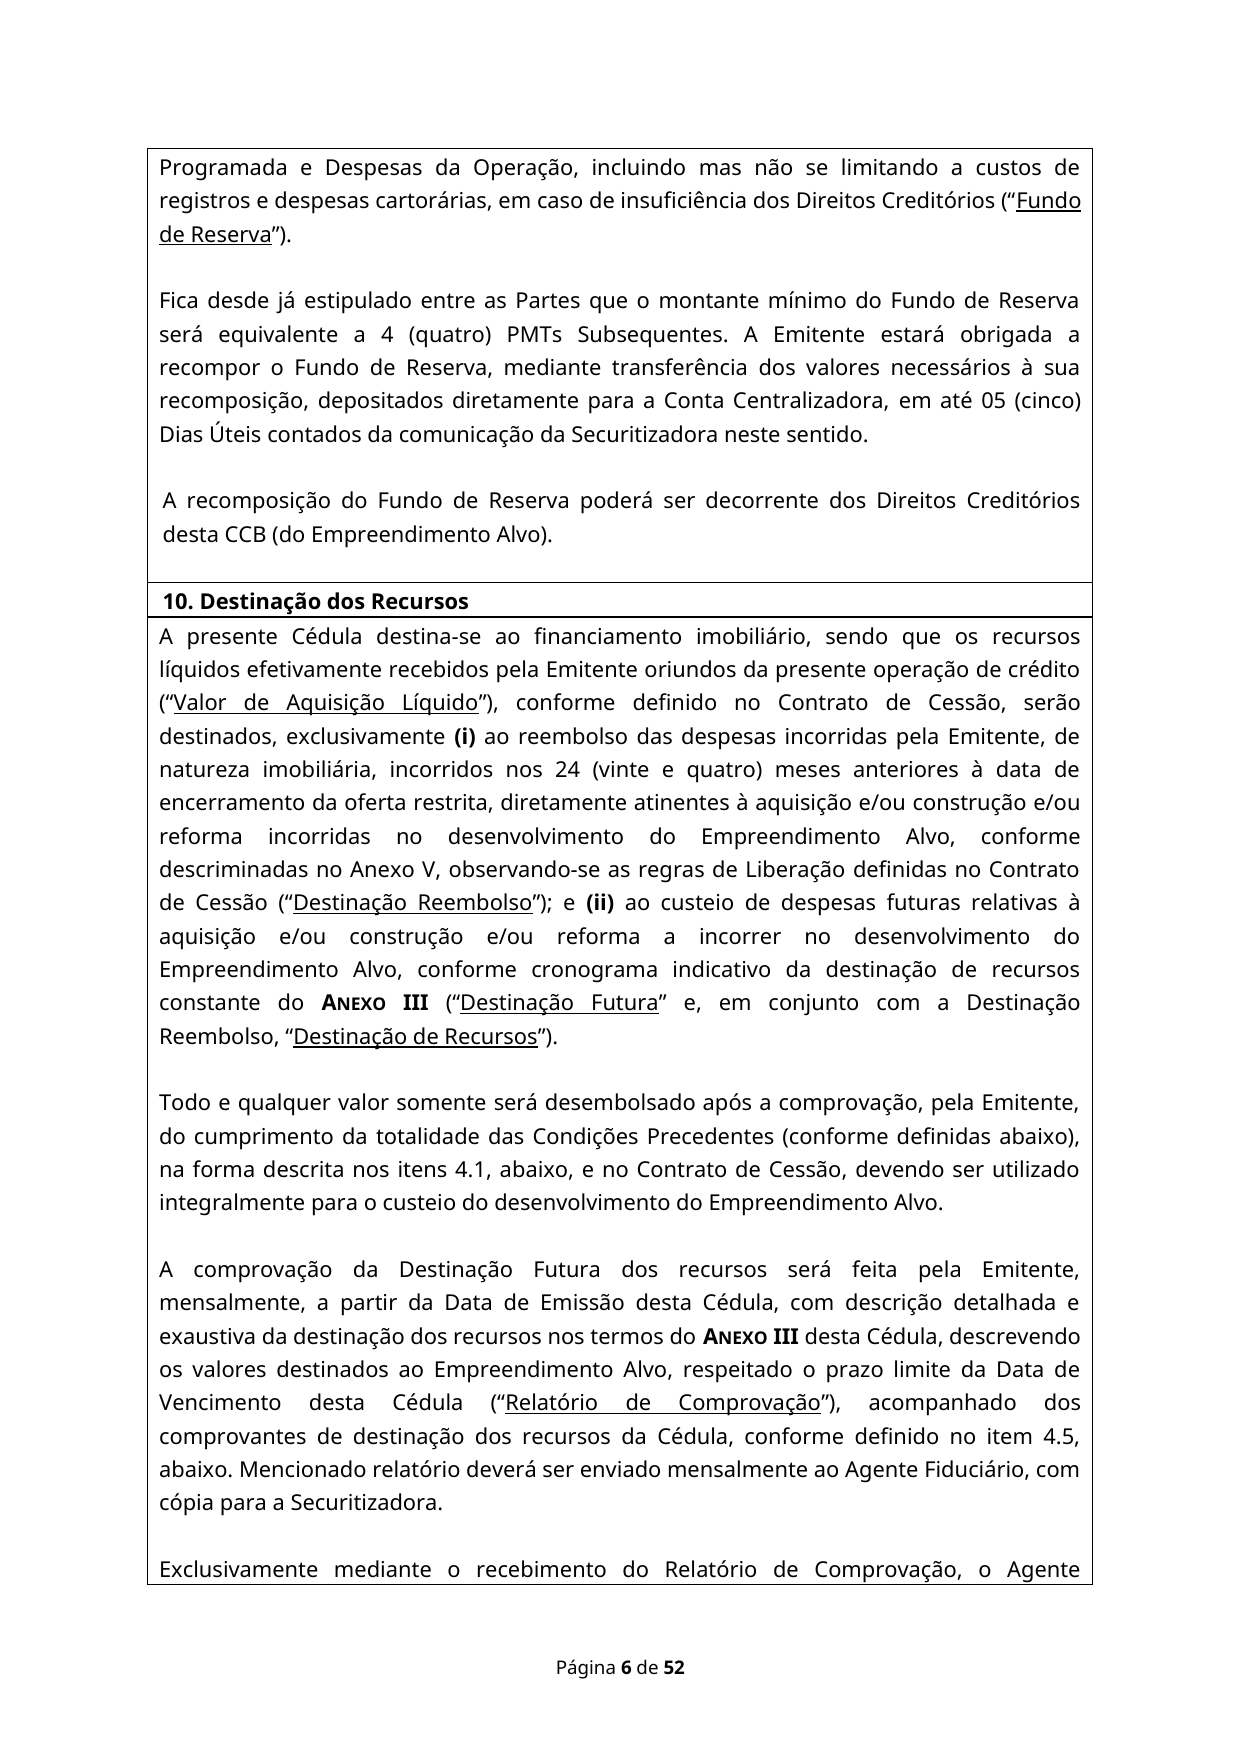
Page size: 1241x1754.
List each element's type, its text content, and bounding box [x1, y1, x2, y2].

table_cell 10. Destinação dos Recursos [148, 583, 1092, 616]
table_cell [148, 618, 1092, 1584]
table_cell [148, 149, 1092, 582]
